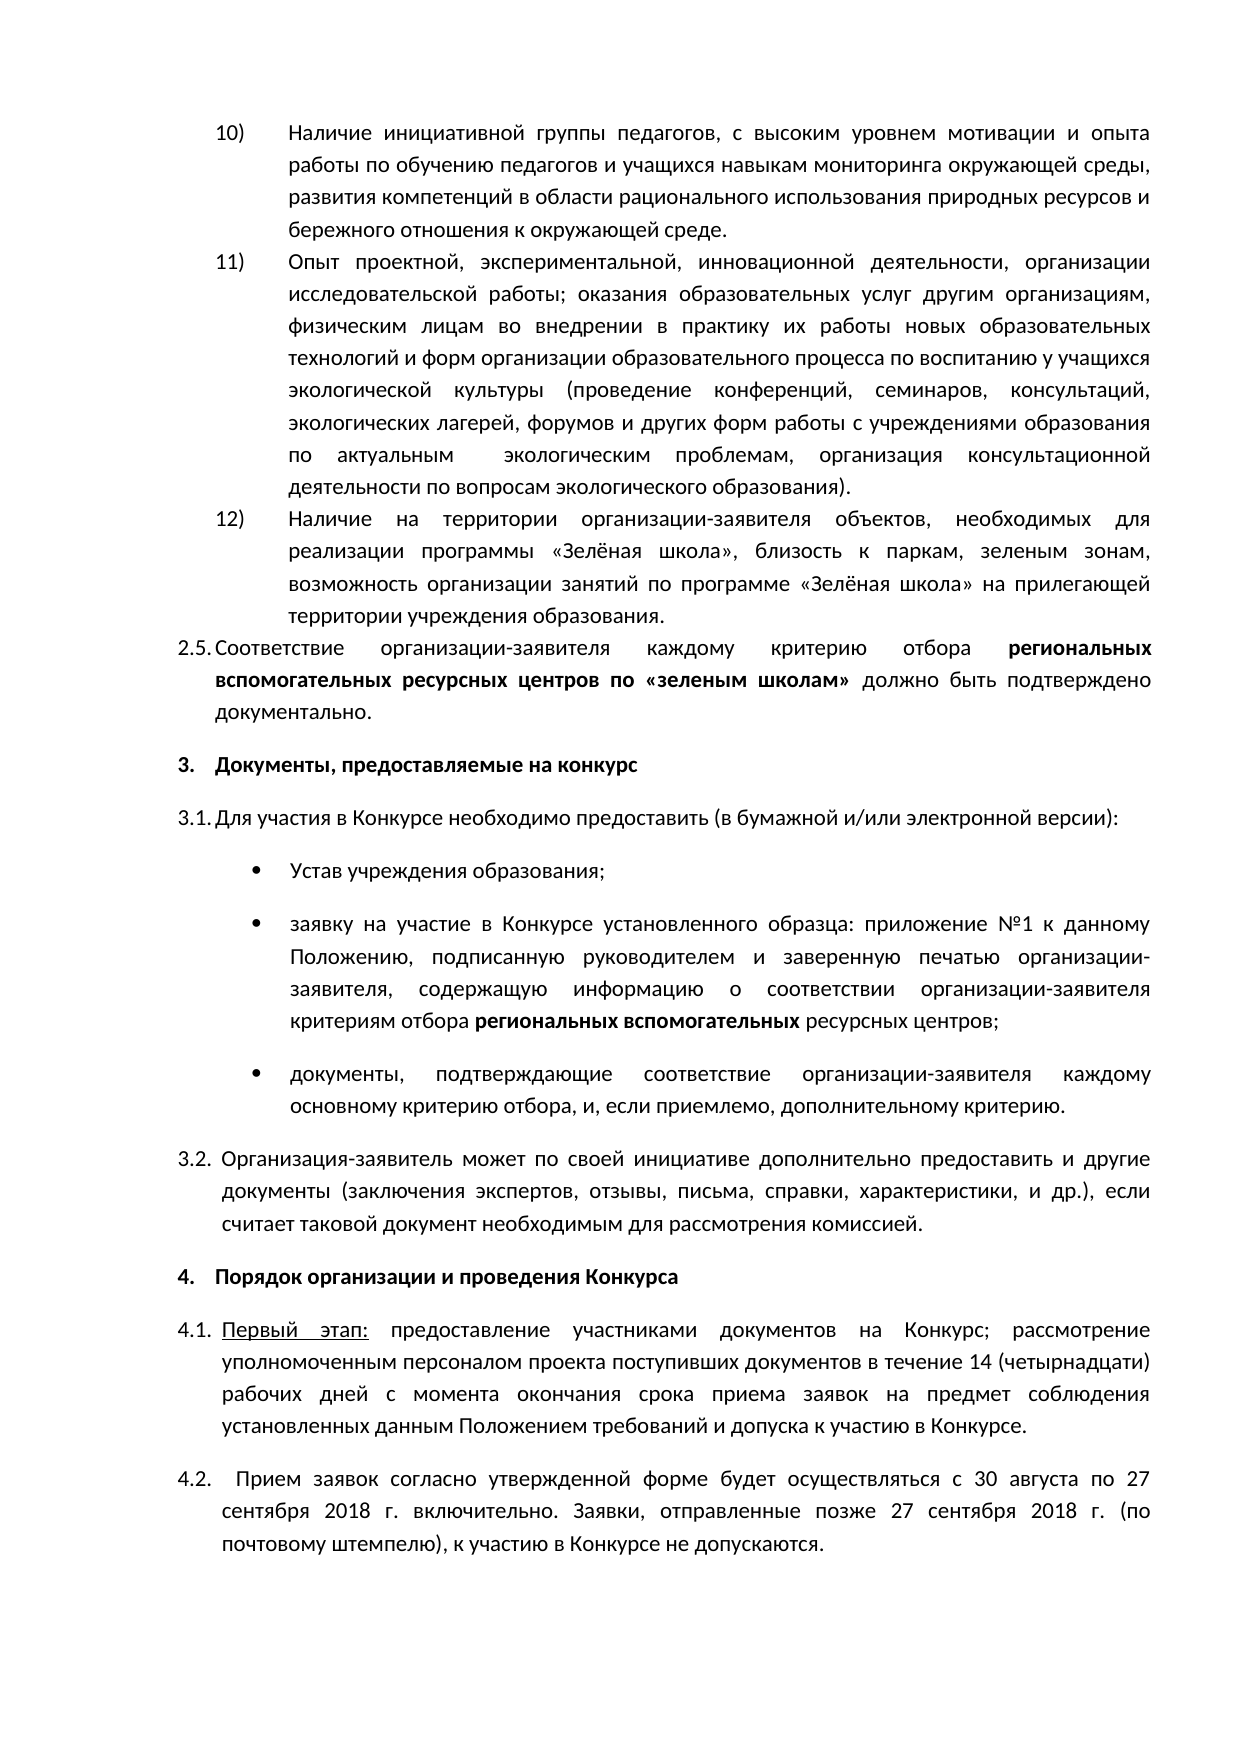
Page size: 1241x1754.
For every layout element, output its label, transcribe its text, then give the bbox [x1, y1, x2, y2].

list Наличие инициативной группы педагогов, с высоким уровнем мотивации и опыта работы по обучению педагогов и учащихся навыкам мониторинга окружающей среды, развития компетенций в области рационального использования природных ресурсов и бережного отношения к окружающей среде. [215, 118, 1152, 243]
list заявку на участие в Конкурсе установленного образца: приложение №1 к данному Положению, подписанную руководителем и заверенную печатью организации-заявителя, содержащую информацию о соответствии организации-заявителя критериям отбора региональных вспомогательных ресурсных центров; [252, 909, 1152, 1034]
list документы, подтверждающие соответствие организации-заявителя каждому основному критерию отбора, и, если приемлемо, дополнительному критерию. [252, 1059, 1152, 1119]
list Документы, предоставляемые на конкурс [177, 751, 1152, 778]
list Наличие на территории организации-заявителя объектов, необходимых для реализации программы «Зелёная школа», близость к паркам, зеленым зонам, возможность организации занятий по программе «Зелёная школа» на прилегающей территории учреждения образования. [215, 504, 1152, 629]
list Устав учреждения образования; [252, 857, 1152, 884]
text 4.2. Прием заявок согласно утвержденной форме будет осуществляться c 30 августа по 27 сентября 2018 г. включительно. Заявки, отправленные позже 27 сентября 2018 г. (по почтовому штемпелю), к участию в Конкурсе не допускаются. [177, 1464, 1152, 1557]
list Соответствие организации-заявителя каждому критерию отбора региональных вспомогательных ресурсных центров по «зеленым школам» должно быть подтверждено документально. [177, 633, 1152, 726]
list Опыт проектной, экспериментальной, инновационной деятельности, организации исследовательской работы; оказания образовательных услуг другим организациям, физическим лицам во внедрении в практику их работы новых образовательных технологий и форм организации образовательного процесса по воспитанию у учащихся экологической культуры (проведение конференций, семинаров, консультаций, экологических лагерей, форумов и других форм работы с учреждениями образования по актуальным экологическим проблемам, организация консультационной деятельности по вопросам экологического образования). [215, 247, 1152, 500]
list Порядок организации и проведения Конкурса [177, 1262, 1152, 1290]
text 3.2. Организация-заявитель может по своей инициативе дополнительно предоставить и другие документы (заключения экспертов, отзывы, письма, справки, характеристики, и др.), если считает таковой документ необходимым для рассмотрения комиссией. [177, 1144, 1152, 1237]
list Для участия в Конкурсе необходимо предоставить (в бумажной и/или электронной версии): [177, 803, 1152, 832]
text 4.1. Первый этап: предоставление участниками документов на Конкурс; рассмотрение уполномоченным персоналом проекта поступивших документов в течение 14 (четырнадцати) рабочих дней с момента окончания срока приема заявок на предмет соблюдения установленных данным Положением требований и допуска к участию в Конкурсе. [177, 1315, 1152, 1439]
